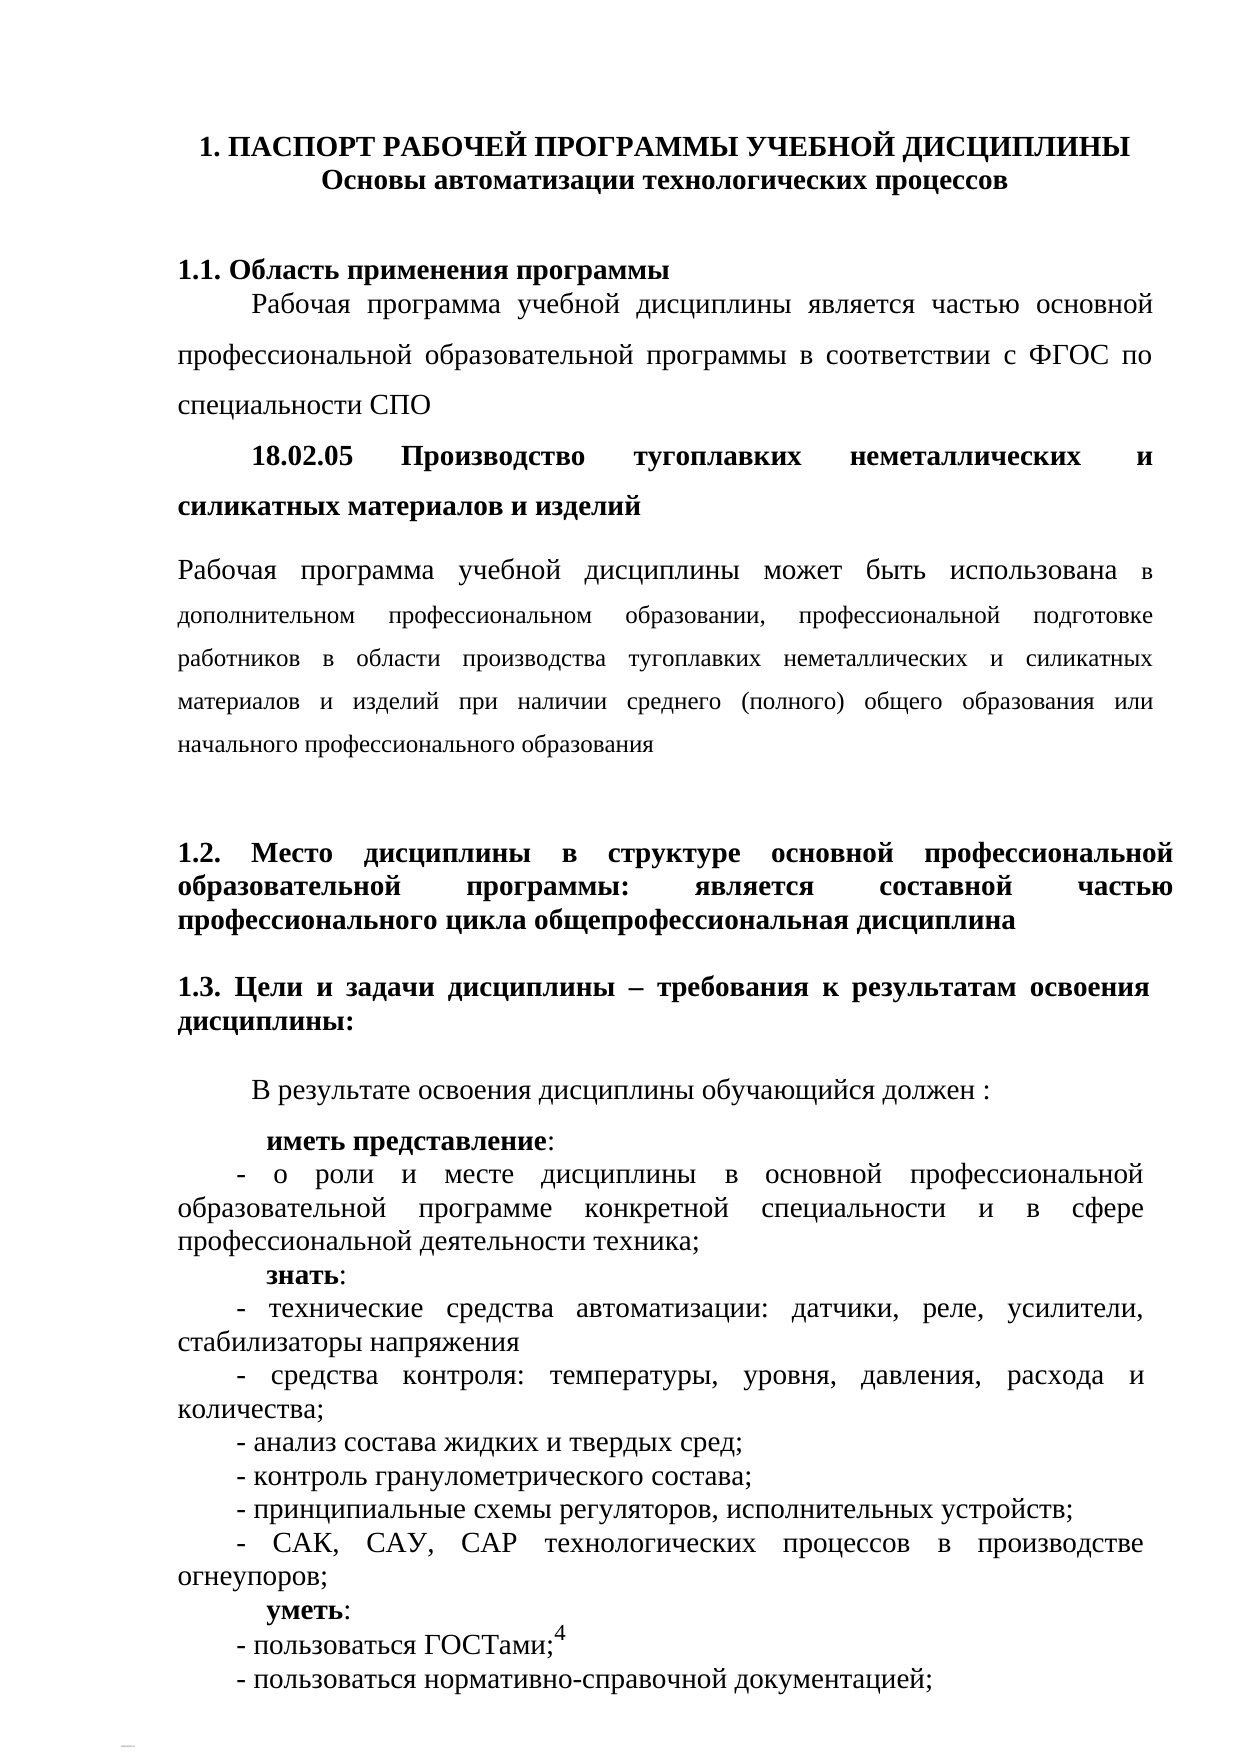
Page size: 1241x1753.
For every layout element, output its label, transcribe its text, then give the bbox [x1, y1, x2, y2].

subtitle Место дисциплины в структуре основной профессиональной образовательной программы: является составной частью профессионального цикла общепрофессиональная дисциплина [177, 835, 1173, 935]
text Рабочая программа учебной дисциплины является частью основной профессиональной образовательной программы в соответствии с ФГОС по специальности СПО [177, 286, 1153, 421]
text Рабочая программа учебной дисциплины может быть использована в дополнительном профессиональном образовании, профессиональной подготовке работников в области производства тугоплавких неметаллических и силикатных материалов и изделий при наличии среднего (полного) общего образования или начального профессионального образования [177, 552, 1153, 758]
list Область применения программы [177, 253, 1194, 286]
subtitle 18.02.05 Производство тугоплавких неметаллических и силикатных материалов и изделий [177, 438, 1153, 522]
picture [289, 1609, 294, 1619]
picture [172, 1046, 1150, 1622]
list пользоваться ГОСТами;4 [236, 1619, 1194, 1661]
list Цели и задачи дисциплины – требования к результатам освоения дисциплины: [177, 969, 1153, 1036]
subtitle ПАСПОРТ РАБОЧЕЙ ПРОГРАММЫ УЧЕБНОЙ ДИСЦИПЛИНЫ Основы автоматизации технологических процессов [198, 129, 1132, 196]
list пользоваться нормативно-справочной документацией; [236, 1661, 1194, 1694]
